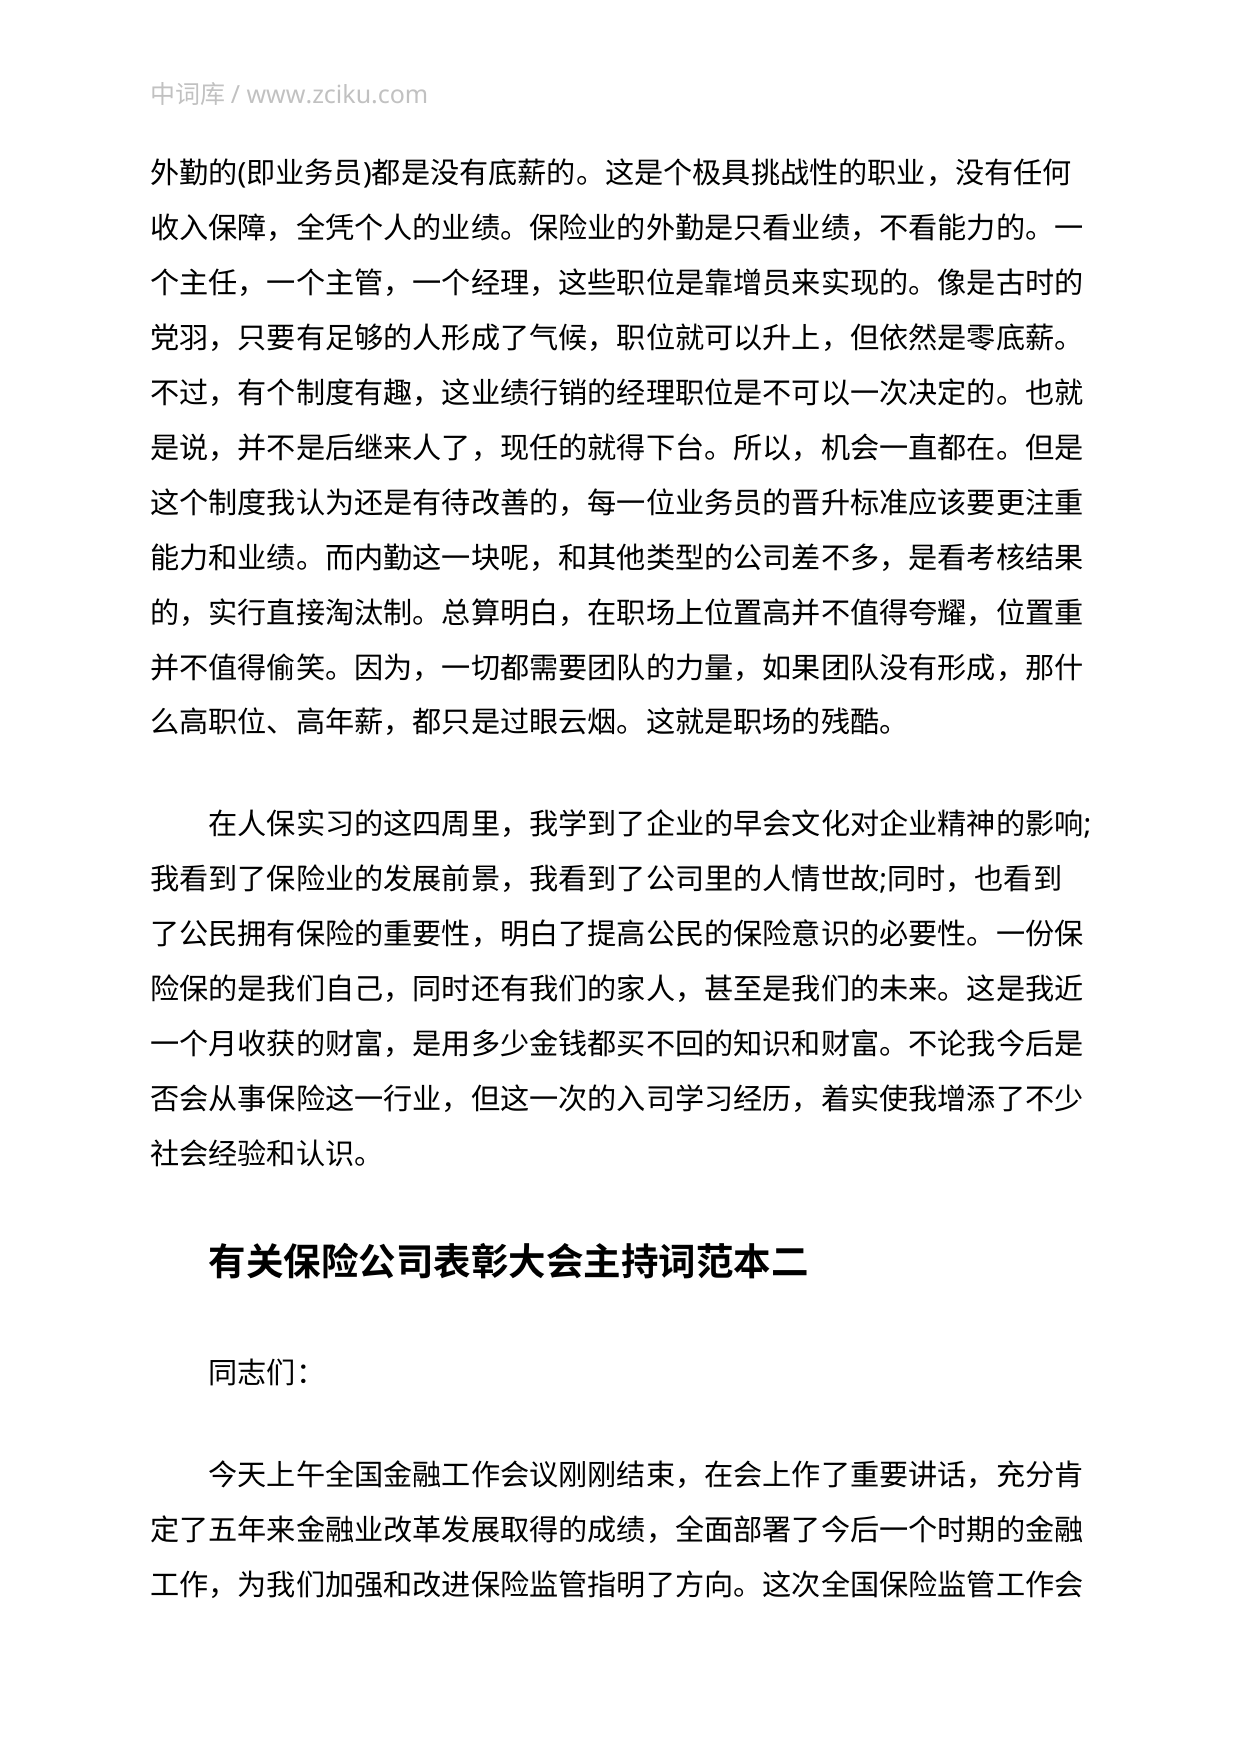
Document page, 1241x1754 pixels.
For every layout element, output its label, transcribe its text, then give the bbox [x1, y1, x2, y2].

text 有关保险公司表彰大会主持词范本二 [150, 1232, 1090, 1286]
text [150, 150, 1090, 741]
text 同志们： [150, 1349, 1090, 1392]
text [150, 1451, 1090, 1603]
text 在人保实习的这四周里，我学到了企业的早会文化对企业精神的影响;我看到了保险业的发展前景，我看到了公司里的人情世故;同时，也看到了公民拥有保险的重要性，明白了提高公民的保险意识的必要性。一份保险保的是我们自己，同时还有我们的家人，甚至是我们的未来。这是我近一个月收获的财富，是用多少金钱都买不回的知识和财富。不论我今后是否会从事保险这一行业，但这一次的入司学习经历，着实使我增添了不少社会经验和认识。 [150, 801, 1090, 1173]
